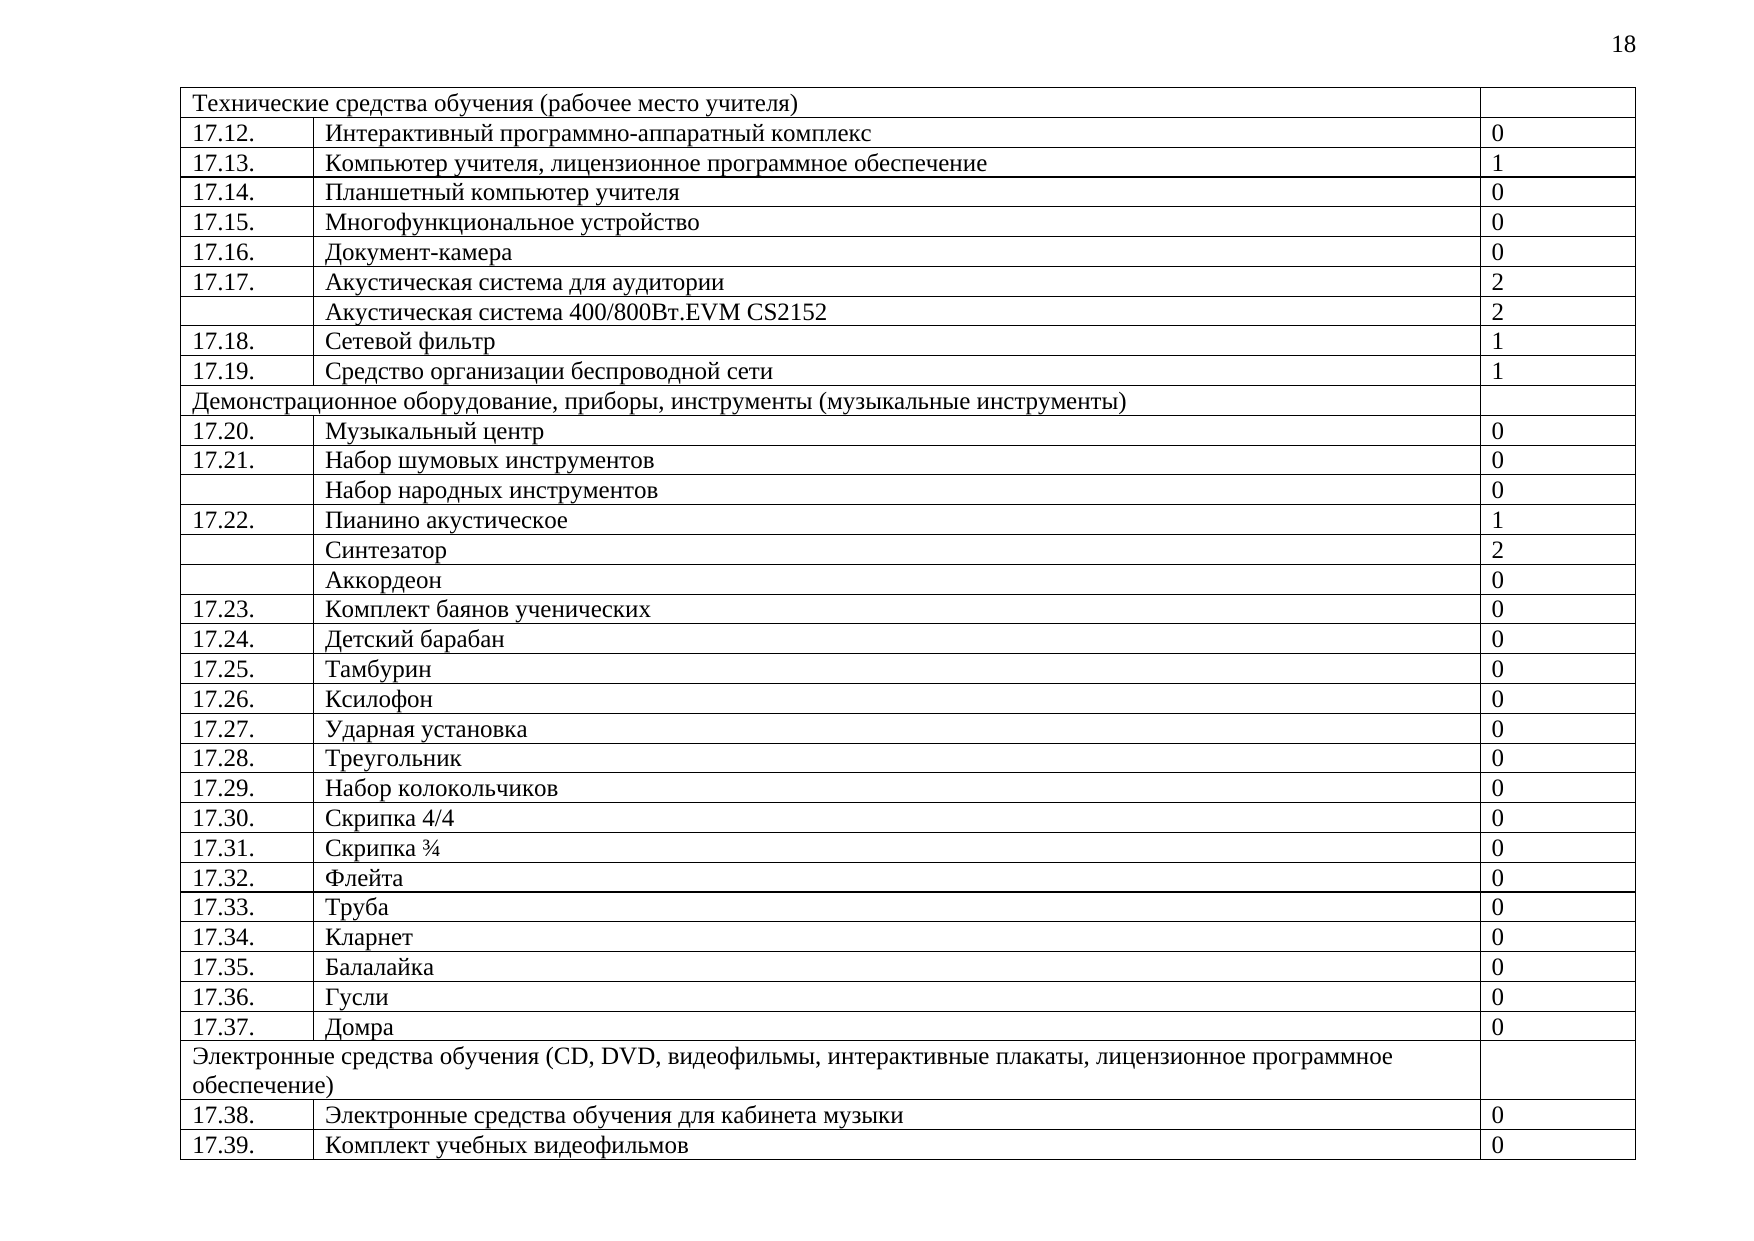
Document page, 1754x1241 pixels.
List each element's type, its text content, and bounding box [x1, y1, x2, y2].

table_cell Электронные средства обучения для кабинета музыки [314, 1100, 1480, 1129]
table_cell 17.33. [181, 893, 313, 921]
table_cell [181, 475, 313, 504]
table_cell 0 [1481, 118, 1635, 147]
table_cell Ксилофон [314, 684, 1480, 713]
table_cell 17.27. [181, 714, 313, 742]
table_cell Ударная установка [314, 714, 1480, 742]
table_cell Набор колокольчиков [314, 773, 1480, 802]
table_cell Комплект баянов ученических [314, 595, 1480, 623]
table_cell 17.37. [181, 1012, 313, 1040]
table_cell Сетевой фильтр [314, 326, 1480, 355]
table_cell Акустическая система для аудитории [314, 267, 1480, 296]
table_cell Электронные средства обучения (CD, DVD, видеофильмы, интерактивные плакаты, лицензионное программное обеспечение) [181, 1041, 1480, 1099]
table_cell 0 [1481, 178, 1635, 206]
table_cell 0 [1481, 803, 1635, 832]
table_cell Балалайка [314, 952, 1480, 981]
table_cell Аккордеон [314, 565, 1480, 593]
table_cell Синтезатор [314, 535, 1480, 564]
table_cell 0 [1481, 416, 1635, 444]
table_cell 0 [1481, 863, 1635, 891]
table_cell 17.19. [181, 356, 313, 385]
table_cell 2 [1481, 297, 1635, 325]
table_cell 1 [1481, 326, 1635, 355]
table_cell Гусли [314, 982, 1480, 1011]
table_cell 0 [1481, 893, 1635, 921]
table_cell 0 [1481, 624, 1635, 653]
table_cell 0 [1481, 654, 1635, 683]
table_cell Компьютер учителя, лицензионное программное обеспечение [314, 148, 1480, 176]
table_cell Труба [314, 893, 1480, 921]
table_cell 17.32. [181, 863, 313, 891]
table_cell 17.35. [181, 952, 313, 981]
table_cell 17.21. [181, 446, 313, 474]
table_cell Комплект учебных видеофильмов [314, 1130, 1480, 1158]
table_cell 0 [1481, 922, 1635, 951]
table_cell 17.26. [181, 684, 313, 713]
table_cell 17.14. [181, 178, 313, 206]
table_cell Детский барабан [314, 624, 1480, 653]
table_cell 1 [1481, 505, 1635, 534]
table_cell 17.31. [181, 833, 313, 862]
table_cell 0 [1481, 237, 1635, 266]
table_cell 0 [1481, 1012, 1635, 1040]
table_cell Набор народных инструментов [314, 475, 1480, 504]
table_cell 17.23. [181, 595, 313, 623]
table_cell 17.38. [181, 1100, 313, 1129]
table_cell 2 [1481, 267, 1635, 296]
table_cell 0 [1481, 207, 1635, 236]
table_cell 1 [1481, 148, 1635, 176]
table_cell Планшетный компьютер учителя [314, 178, 1480, 206]
table_cell Набор шумовых инструментов [314, 446, 1480, 474]
table_cell 17.20. [181, 416, 313, 444]
table_cell [181, 535, 313, 564]
table_cell 17.25. [181, 654, 313, 683]
table_cell Музыкальный центр [314, 416, 1480, 444]
table_cell [181, 297, 313, 325]
table_cell 1 [1481, 356, 1635, 385]
table_cell 0 [1481, 446, 1635, 474]
table_cell 2 [1481, 535, 1635, 564]
table_cell Кларнет [314, 922, 1480, 951]
table_cell 0 [1481, 595, 1635, 623]
table_cell Средство организации беспроводной сети [314, 356, 1480, 385]
table_cell 17.29. [181, 773, 313, 802]
table_cell Акустическая система 400/800Вт.EVM CS2152 [314, 297, 1480, 325]
table_cell [1481, 386, 1635, 415]
table_cell [1481, 88, 1635, 117]
table_cell 0 [1481, 773, 1635, 802]
table_cell [1481, 1041, 1635, 1099]
table_cell 17.12. [181, 118, 313, 147]
table_cell 17.28. [181, 744, 313, 772]
table_cell 17.39. [181, 1130, 313, 1158]
table_cell 0 [1481, 565, 1635, 593]
table_cell 17.17. [181, 267, 313, 296]
table_cell 17.16. [181, 237, 313, 266]
table_cell Флейта [314, 863, 1480, 891]
table_cell 17.24. [181, 624, 313, 653]
table_cell 0 [1481, 982, 1635, 1011]
table_cell 17.22. [181, 505, 313, 534]
table_cell 17.30. [181, 803, 313, 832]
table_cell Треугольник [314, 744, 1480, 772]
table_cell 17.36. [181, 982, 313, 1011]
table_cell Тамбурин [314, 654, 1480, 683]
table_cell [181, 565, 313, 593]
table_cell 17.34. [181, 922, 313, 951]
table_cell Домра [314, 1012, 1480, 1040]
table_cell Интерактивный программно-аппаратный комплекс [314, 118, 1480, 147]
table_cell 0 [1481, 714, 1635, 742]
table_cell 0 [1481, 952, 1635, 981]
table_cell 0 [1481, 684, 1635, 713]
table_cell Технические средства обучения (рабочее место учителя) [181, 88, 1480, 117]
table_cell Многофункциональное устройство [314, 207, 1480, 236]
table_cell Скрипка 4/4 [314, 803, 1480, 832]
table_cell 17.13. [181, 148, 313, 176]
table_cell 17.15. [181, 207, 313, 236]
table_cell 17.18. [181, 326, 313, 355]
table_cell 0 [1481, 744, 1635, 772]
table_cell 0 [1481, 1130, 1635, 1158]
table_cell 0 [1481, 475, 1635, 504]
table_cell Документ-камера [314, 237, 1480, 266]
table_cell Пианино акустическое [314, 505, 1480, 534]
table_cell Демонстрационное оборудование, приборы, инструменты (музыкальные инструменты) [181, 386, 1480, 415]
table_cell Скрипка ¾ [314, 833, 1480, 862]
table_cell 0 [1481, 833, 1635, 862]
table_cell 0 [1481, 1100, 1635, 1129]
